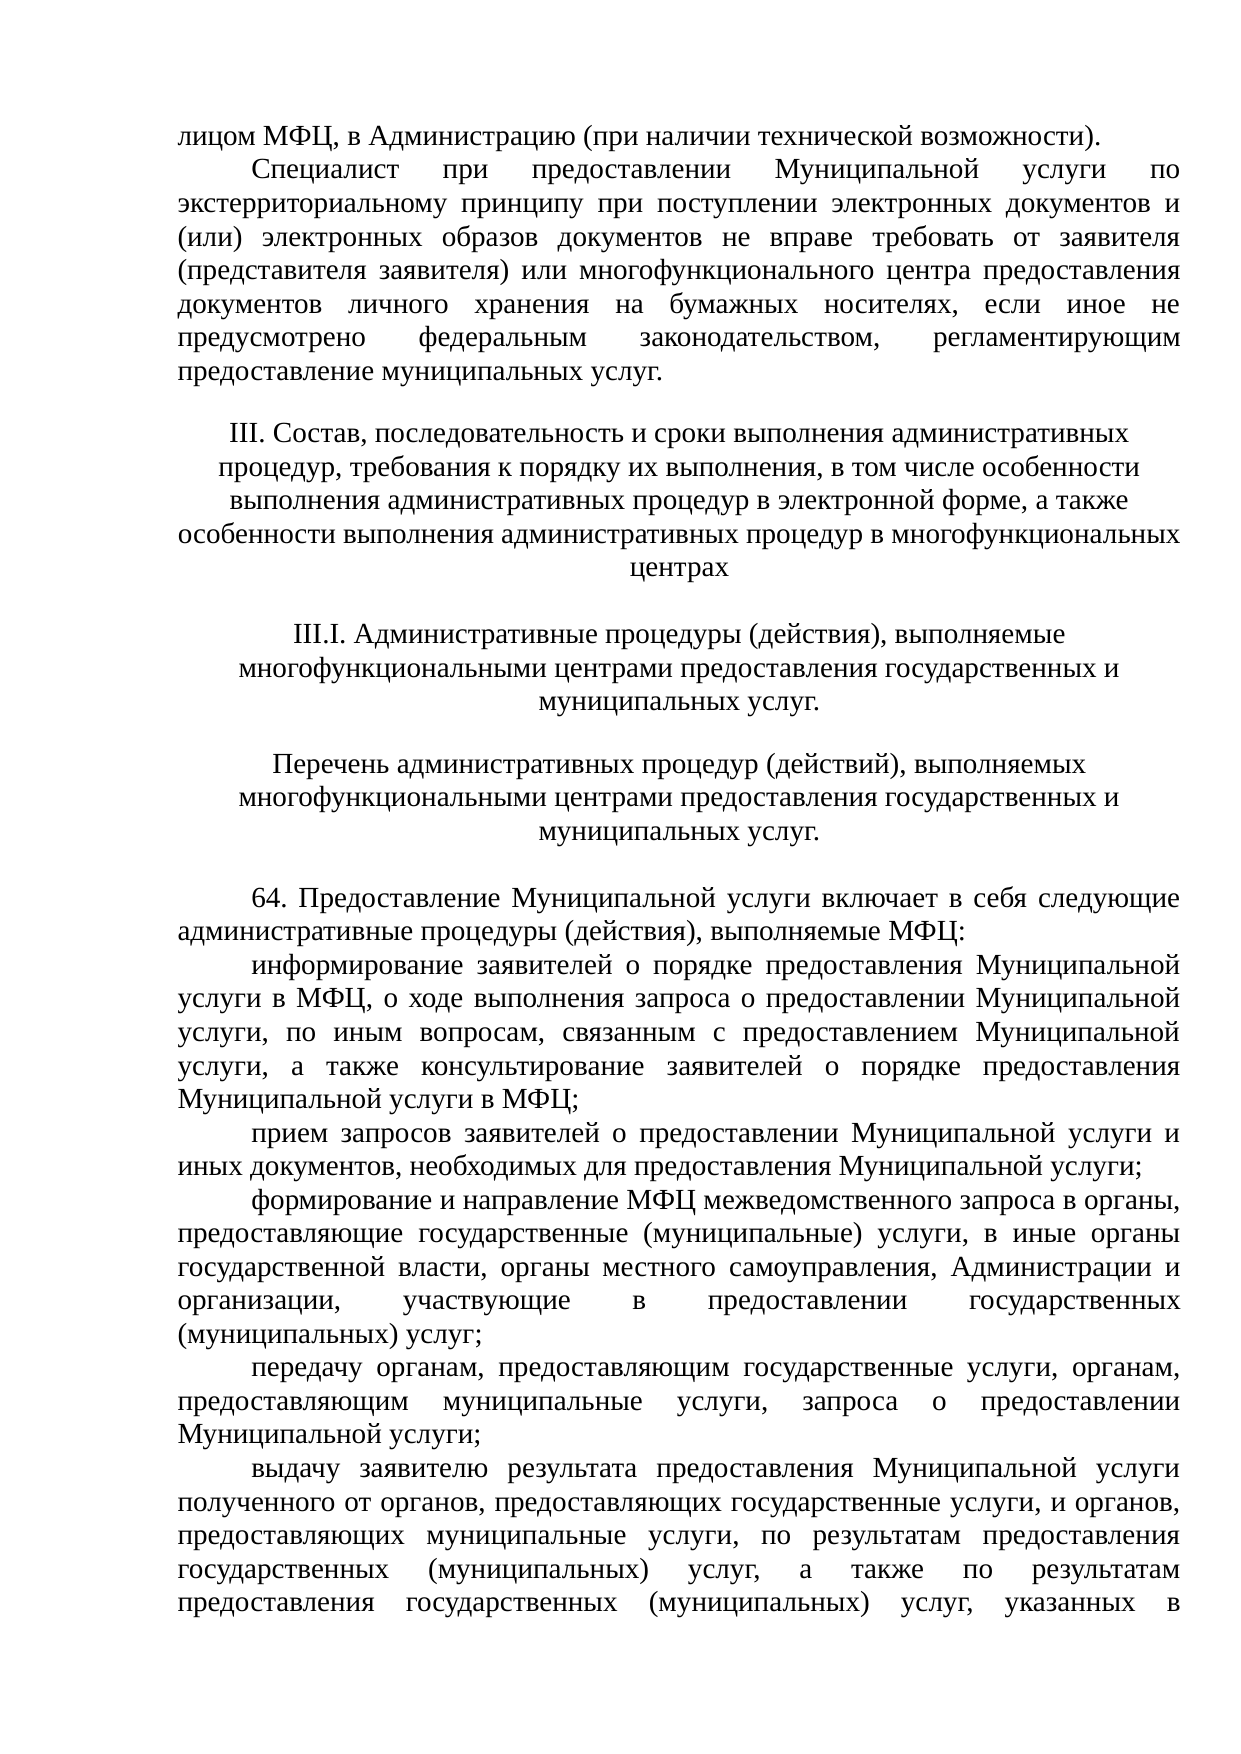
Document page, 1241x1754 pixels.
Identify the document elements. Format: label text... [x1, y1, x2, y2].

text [177, 118, 1181, 152]
text III. Состав, последовательность и сроки выполнения административных процедур, требования к порядку их выполнения, в том числе особенности выполнения административных процедур в электронной форме, а также особенности выполнения административных процедур в многофункциональных центрах [177, 415, 1181, 583]
text 64. Предоставление Муниципальной услуги включает в себя следующие административные процедуры (действия), выполняемые МФЦ: [177, 880, 1181, 947]
text III.I. Административные процедуры (действия), выполняемые многофункциональными центрами предоставления государственных и муниципальных услуг. [177, 616, 1181, 717]
text информирование заявителей о порядке предоставления Муниципальной услуги в МФЦ, о ходе выполнения запроса о предоставлении Муниципальной услуги, по иным вопросам, связанным с предоставлением Муниципальной услуги, а также консультирование заявителей о порядке предоставления Муниципальной услуги в МФЦ; [177, 947, 1181, 1115]
text Специалист при предоставлении Муниципальной услуги по экстерриториальному принципу при поступлении электронных документов и (или) электронных образов документов не вправе требовать от заявителя (представителя заявителя) или многофункционального центра предоставления документов личного хранения на бумажных носителях, если иное не предусмотрено федеральным законодательством, регламентирующим предоставление муниципальных услуг. [177, 152, 1181, 386]
text передачу органам, предоставляющим государственные услуги, органам, предоставляющим муниципальные услуги, запроса о предоставлении Муниципальной услуги; [177, 1349, 1181, 1450]
text прием запросов заявителей о предоставлении Муниципальной услуги и иных документов, необходимых для предоставления Муниципальной услуги; [177, 1115, 1181, 1182]
text формирование и направление МФЦ межведомственного запроса в органы, предоставляющие государственные (муниципальные) услуги, в иные органы государственной власти, органы местного самоуправления, Администрации и организации, участвующие в предоставлении государственных (муниципальных) услуг; [177, 1182, 1181, 1349]
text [177, 1450, 1181, 1618]
text Перечень административных процедур (действий), выполняемых многофункциональными центрами предоставления государственных и муниципальных услуг. [177, 746, 1181, 846]
